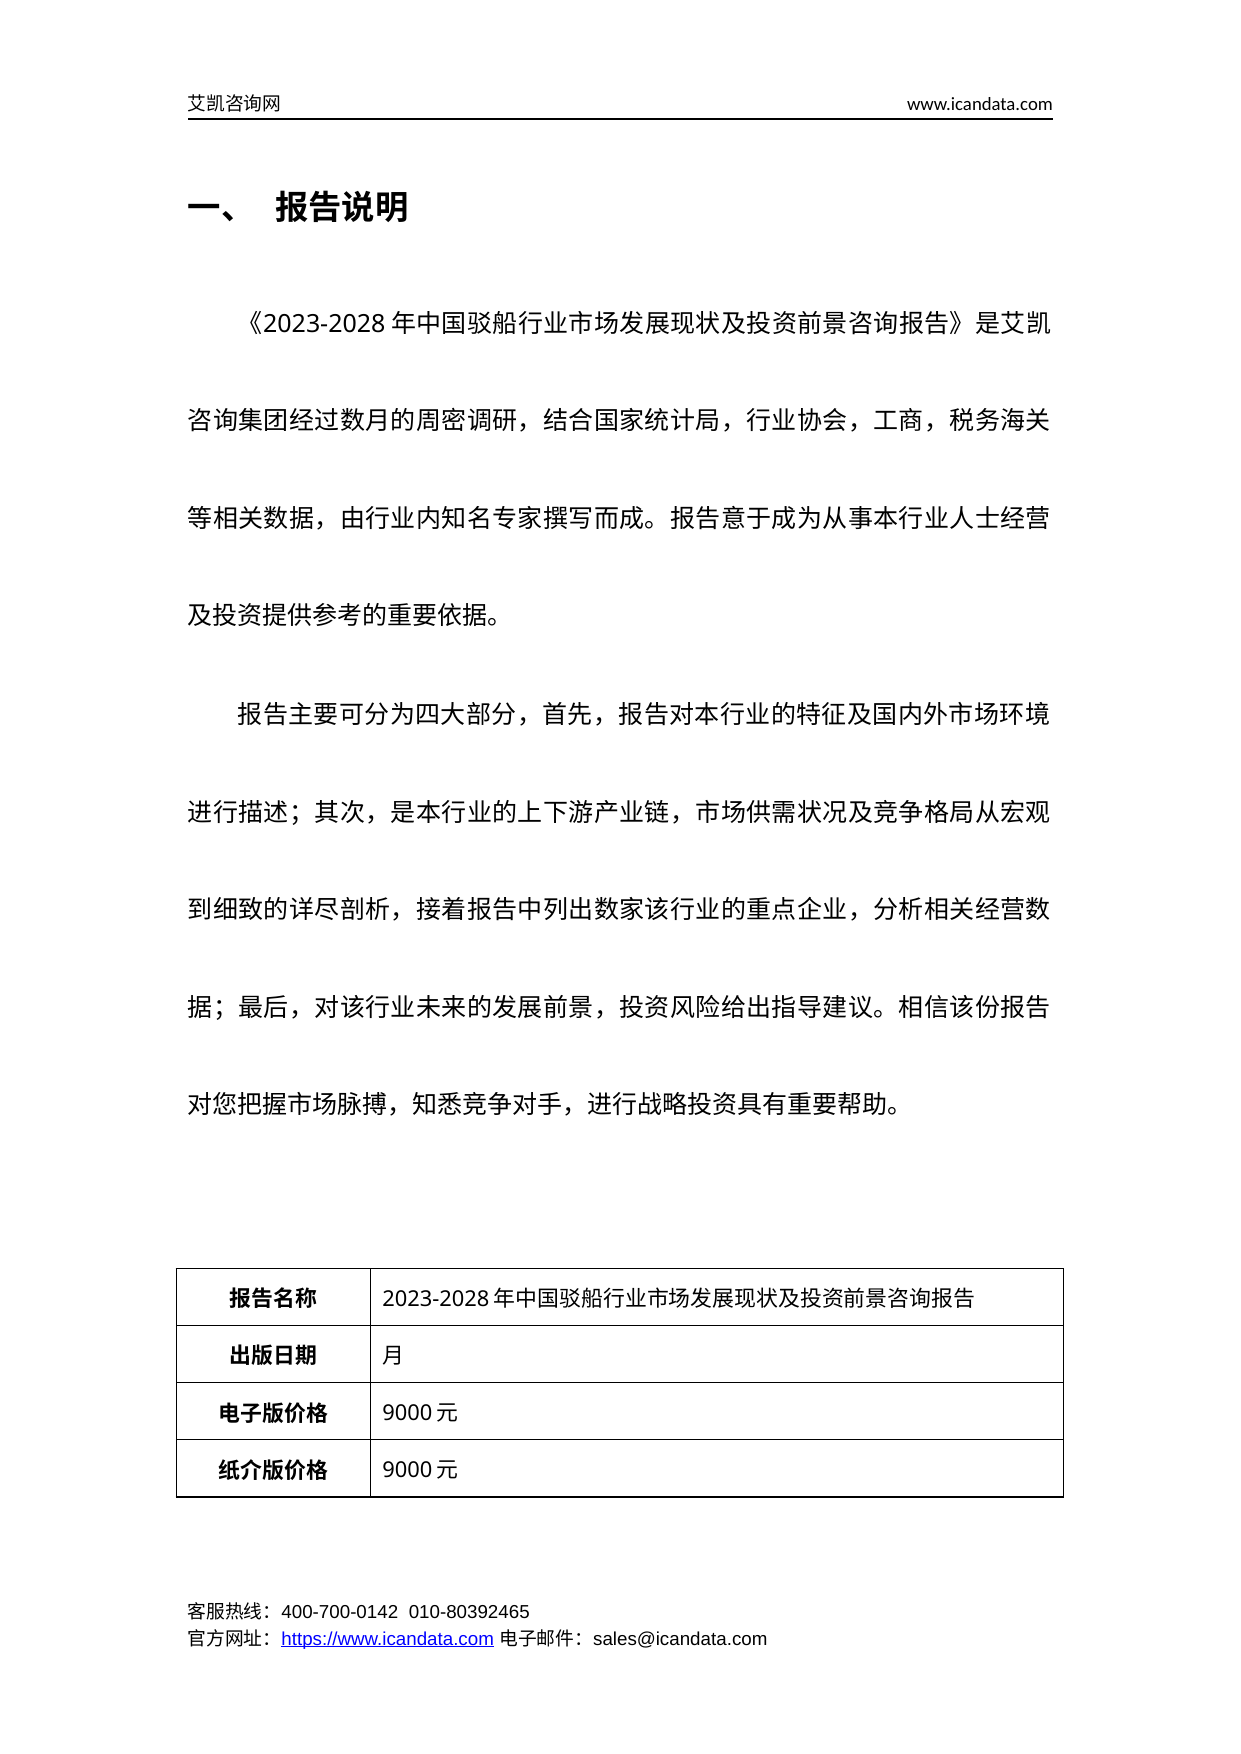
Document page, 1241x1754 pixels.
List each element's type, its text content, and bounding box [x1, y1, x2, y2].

text 报告主要可分为四大部分，首先，报告对本行业的特征及国内外市场环境进行描述；其次，是本行业的上下游产业链，市场供需状况及竞争格局从宏观到细致的详尽剖析，接着报告中列出数家该行业的重点企业，分析相关经营数据；最后，对该行业未来的发展前景，投资风险给出指导建议。相信该份报告对您把握市场脉搏，知悉竞争对手，进行战略投资具有重要帮助。 [187, 681, 1053, 1136]
table_header 2023-2028年中国驳船行业市场发展现状及投资前景咨询报告 [371, 1269, 1063, 1325]
subtitle 报告说明 [187, 172, 1053, 237]
table_cell 月 [371, 1326, 1063, 1382]
table_cell 电子版价格 [177, 1383, 370, 1439]
table_header 报告名称 [177, 1269, 370, 1325]
table_cell 9000元 [371, 1440, 1063, 1496]
text 《2023-2028年中国驳船行业市场发展现状及投资前景咨询报告》是艾凯咨询集团经过数月的周密调研，结合国家统计局，行业协会，工商，税务海关等相关数据，由行业内知名专家撰写而成。报告意于成为从事本行业人士经营及投资提供参考的重要依据。 [187, 289, 1053, 646]
table_cell 出版日期 [177, 1326, 370, 1382]
table_cell 纸介版价格 [177, 1440, 370, 1496]
table_cell 9000元 [371, 1383, 1063, 1439]
